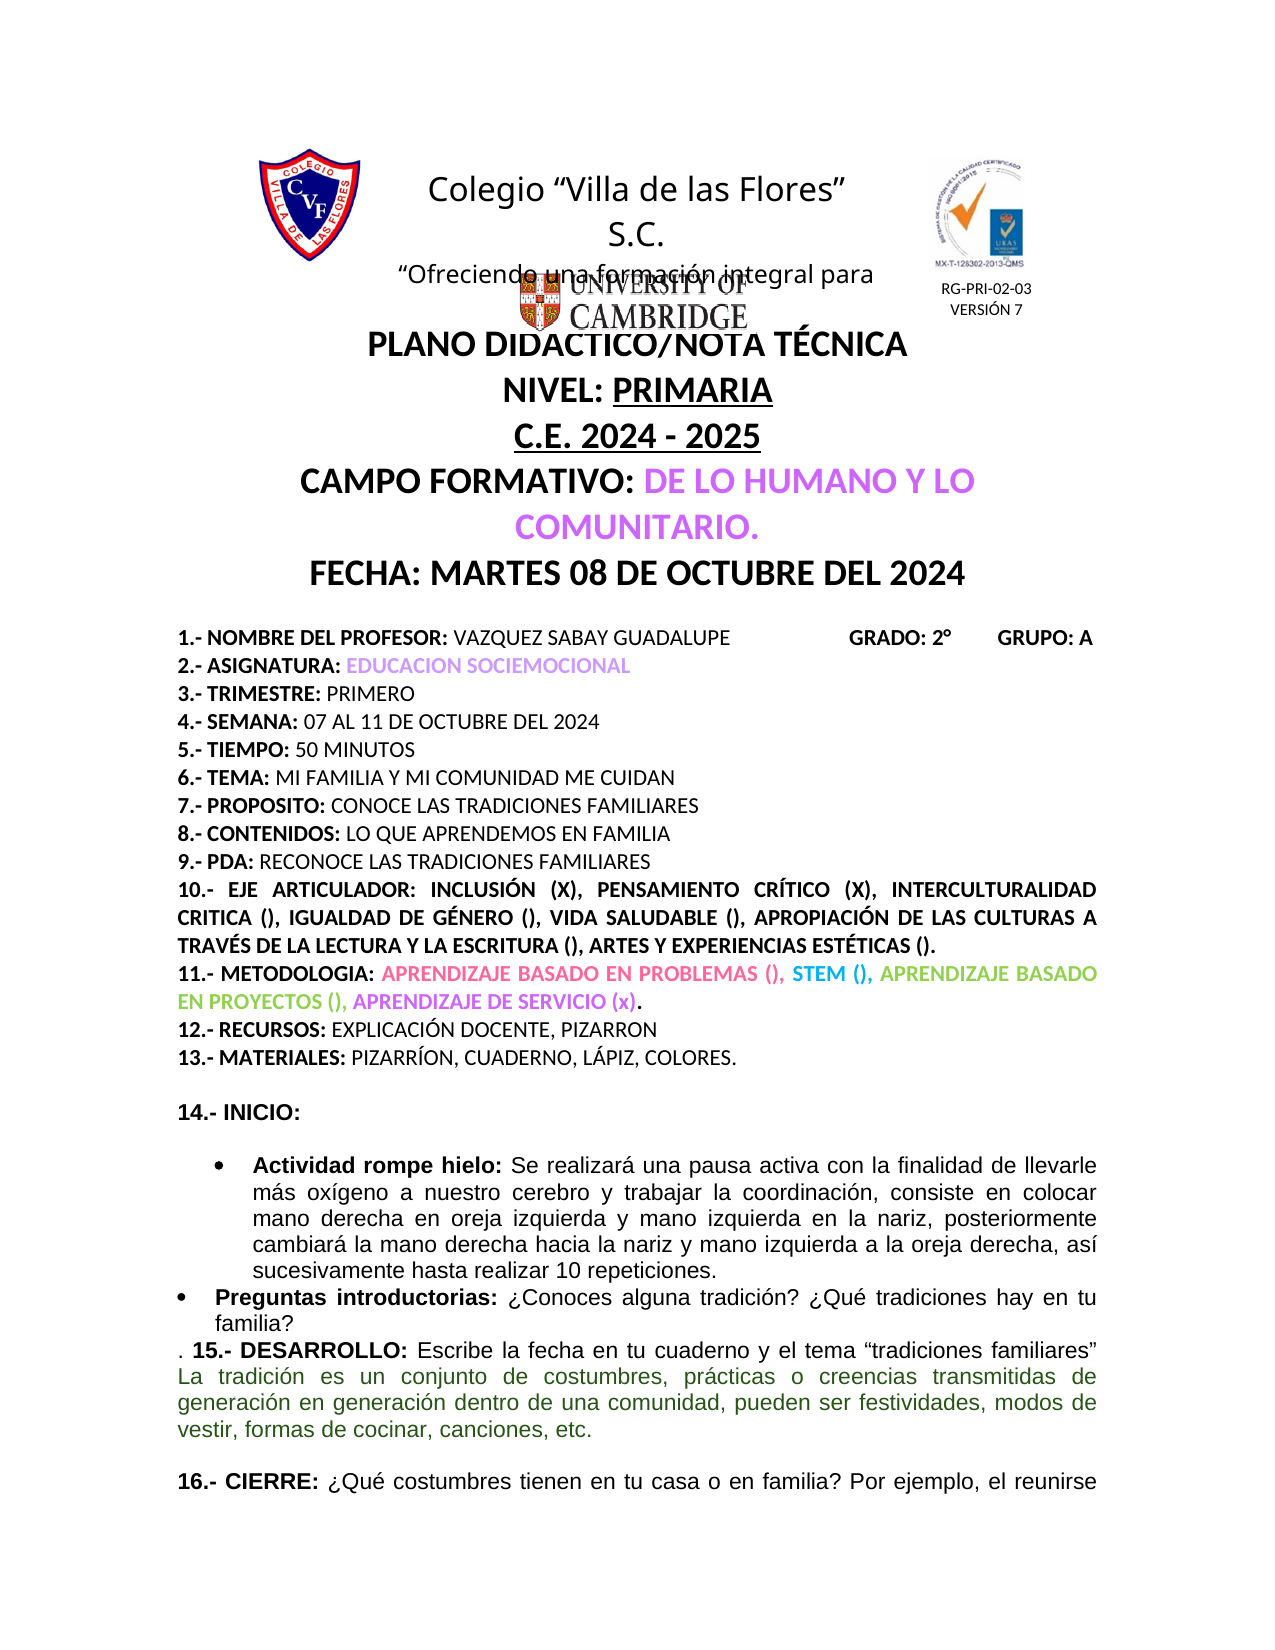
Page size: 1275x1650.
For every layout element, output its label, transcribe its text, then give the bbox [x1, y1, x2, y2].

text NIVEL: PRIMARIA [177, 366, 1098, 412]
picture [929, 157, 1025, 271]
text 14.- INICIO: [177, 1099, 1098, 1126]
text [177, 1468, 1098, 1495]
picture [253, 145, 368, 265]
text 12.- RECURSOS: EXPLICACIÓN DOCENTE, PIZARRON [177, 1015, 1098, 1043]
text 2.- ASIGNATURA: EDUCACION SOCIEMOCIONAL [177, 651, 1098, 679]
text 6.- TEMA: MI FAMILIA Y MI COMUNIDAD ME CUIDAN [177, 763, 1098, 791]
text 9.- PDA: RECONOCE LAS TRADICIONES FAMILIARES [177, 847, 1098, 875]
text 11.- METODOLOGIA: APRENDIZAJE BASADO EN PROBLEMAS (), STEM (), APRENDIZAJE BASADO EN PROYECTOS (), APRENDIZAJE DE SERVICIO (x). [177, 959, 1098, 1015]
text 13.- MATERIALES: PIZARRÍON, CUADERNO, LÁPIZ, COLORES. [177, 1043, 1098, 1071]
text 3.- TRIMESTRE: PRIMERO [177, 679, 1098, 707]
text . 15.- DESARROLLO: Escribe la fecha en tu cuaderno y el tema “tradiciones familiares” La tradición es un conjunto de costumbres, prácticas o creencias transmitidas de generación en generación dentro de una comunidad, pueden ser festividades, modos de vestir, formas de cocinar, canciones, etc. [177, 1337, 1098, 1442]
text 10.- EJE ARTICULADOR: INCLUSIÓN (X), PENSAMIENTO CRÍTICO (X), INTERCULTURALIDAD CRITICA (), IGUALDAD DE GÉNERO (), VIDA SALUDABLE (), APROPIACIÓN DE LAS CULTURAS A TRAVÉS DE LA LECTURA Y LA ESCRITURA (), ARTES Y EXPERIENCIAS ESTÉTICAS (). [177, 875, 1098, 959]
text CAMPO FORMATIVO: DE LO HUMANO Y LO COMUNITARIO. [177, 457, 1098, 549]
list Preguntas introductorias: ¿Conoces alguna tradición? ¿Qué tradiciones hay en tu familia? [177, 1284, 1098, 1337]
text PLANO DIDÁCTICO/NOTA TÉCNICA [177, 320, 1098, 366]
text 7.- PROPOSITO: CONOCE LAS TRADICIONES FAMILIARES [177, 791, 1098, 819]
text 1.- NOMBRE DEL PROFESOR: VAZQUEZ SABAY GUADALUPE GRADO: 2° GRUPO: A [177, 623, 1098, 651]
text 8.- CONTENIDOS: LO QUE APRENDEMOS EN FAMILIA [177, 819, 1098, 847]
text C.E. 2024 - 2025 [177, 412, 1098, 457]
text FECHA: MARTES 08 DE OCTUBRE DEL 2024 [177, 549, 1098, 595]
text 4.- SEMANA: 07 AL 11 DE OCTUBRE DEL 2024 [177, 707, 1098, 735]
list Actividad rompe hielo: Se realizará una pausa activa con la finalidad de llevarle más oxígeno a nuestro cerebro y trabajar la coordinación, consiste en colocar mano derecha en oreja izquierda y mano izquierda en la nariz, posteriormente cambiará la mano derecha hacia la nariz y mano izquierda a la oreja derecha, así sucesivamente hasta realizar 10 repeticiones. [215, 1152, 1098, 1284]
text 5.- TIEMPO: 50 MINUTOS [177, 735, 1098, 763]
